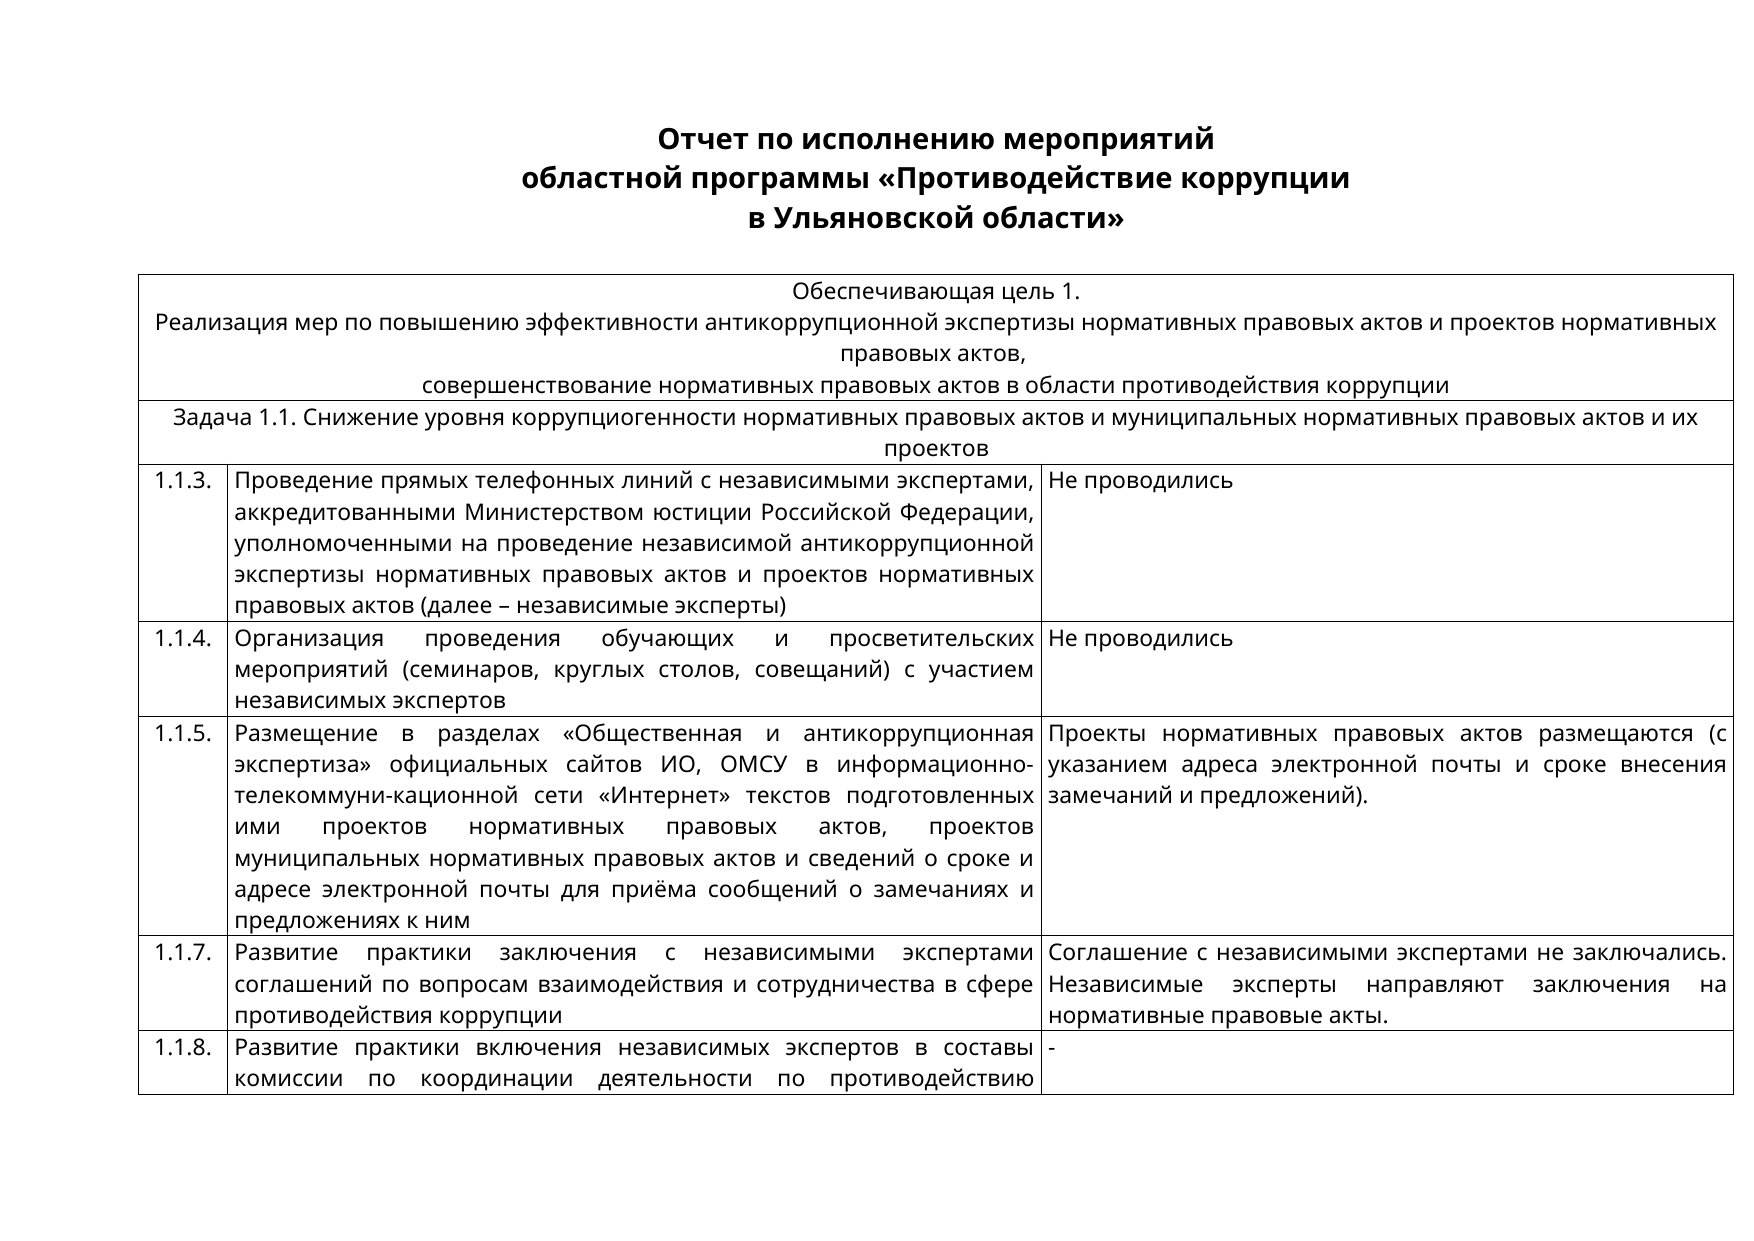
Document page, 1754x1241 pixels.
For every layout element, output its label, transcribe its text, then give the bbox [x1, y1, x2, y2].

table_cell 1.1.7. [139, 936, 227, 1030]
table_cell Соглашение с независимыми экспертами не заключались. Независимые эксперты направляют заключения на нормативные правовые акты. [1042, 936, 1733, 1030]
table_cell 1.1.3. [139, 465, 227, 621]
text Отчет по исполнению мероприятий [177, 118, 1695, 158]
table_header Обеспечивающая цель 1. Реализация мер по повышению эффективности антикоррупционной экспертизы нормативных правовых актов и проектов нормативных правовых актов, совершенствование нормативных правовых актов в области противодействия коррупции [139, 275, 1733, 400]
table_cell 1.1.4. [139, 622, 227, 716]
text в Ульяновской области» [177, 197, 1695, 237]
table_cell Размещение в разделах «Общественная и антикоррупционная экспертиза» официальных сайтов ИО, ОМСУ в информационно-телекоммуни-кационной сети «Интернет» текстов подготовленных ими проектов нормативных правовых актов, проектов муниципальных нормативных правовых актов и сведений о сроке и адресе электронной почты для приёма сообщений о замечаниях и предложениях к ним [228, 717, 1041, 935]
table_cell 1.1.5. [139, 717, 227, 935]
text областной программы «Противодействие коррупции [177, 158, 1695, 197]
table_cell Задача 1.1. Снижение уровня коррупциогенности нормативных правовых актов и муниципальных нормативных правовых актов и их проектов [139, 401, 1733, 463]
table_cell Не проводились [1042, 465, 1733, 621]
table_cell Проведение прямых телефонных линий с независимыми экспертами, аккредитованными Министерством юстиции Российской Федерации, уполномоченными на проведение независимой антикоррупционной экспертизы нормативных правовых актов и проектов нормативных правовых актов (далее – независимые эксперты) [228, 465, 1041, 621]
table_cell Организация проведения обучающих и просветительских мероприятий (семинаров, круглых столов, совещаний) с участием независимых экспертов [228, 622, 1041, 716]
table_cell Проекты нормативных правовых актов размещаются (с указанием адреса электронной почты и сроке внесения замечаний и предложений). [1042, 717, 1733, 935]
table_cell Не проводились [1042, 622, 1733, 716]
table_cell - [1042, 1031, 1733, 1094]
table_cell Развитие практики заключения с независимыми экспертами соглашений по вопросам взаимодействия и сотрудничества в сфере противодействия коррупции [228, 936, 1041, 1030]
table_cell 1.1.8. [139, 1031, 227, 1094]
